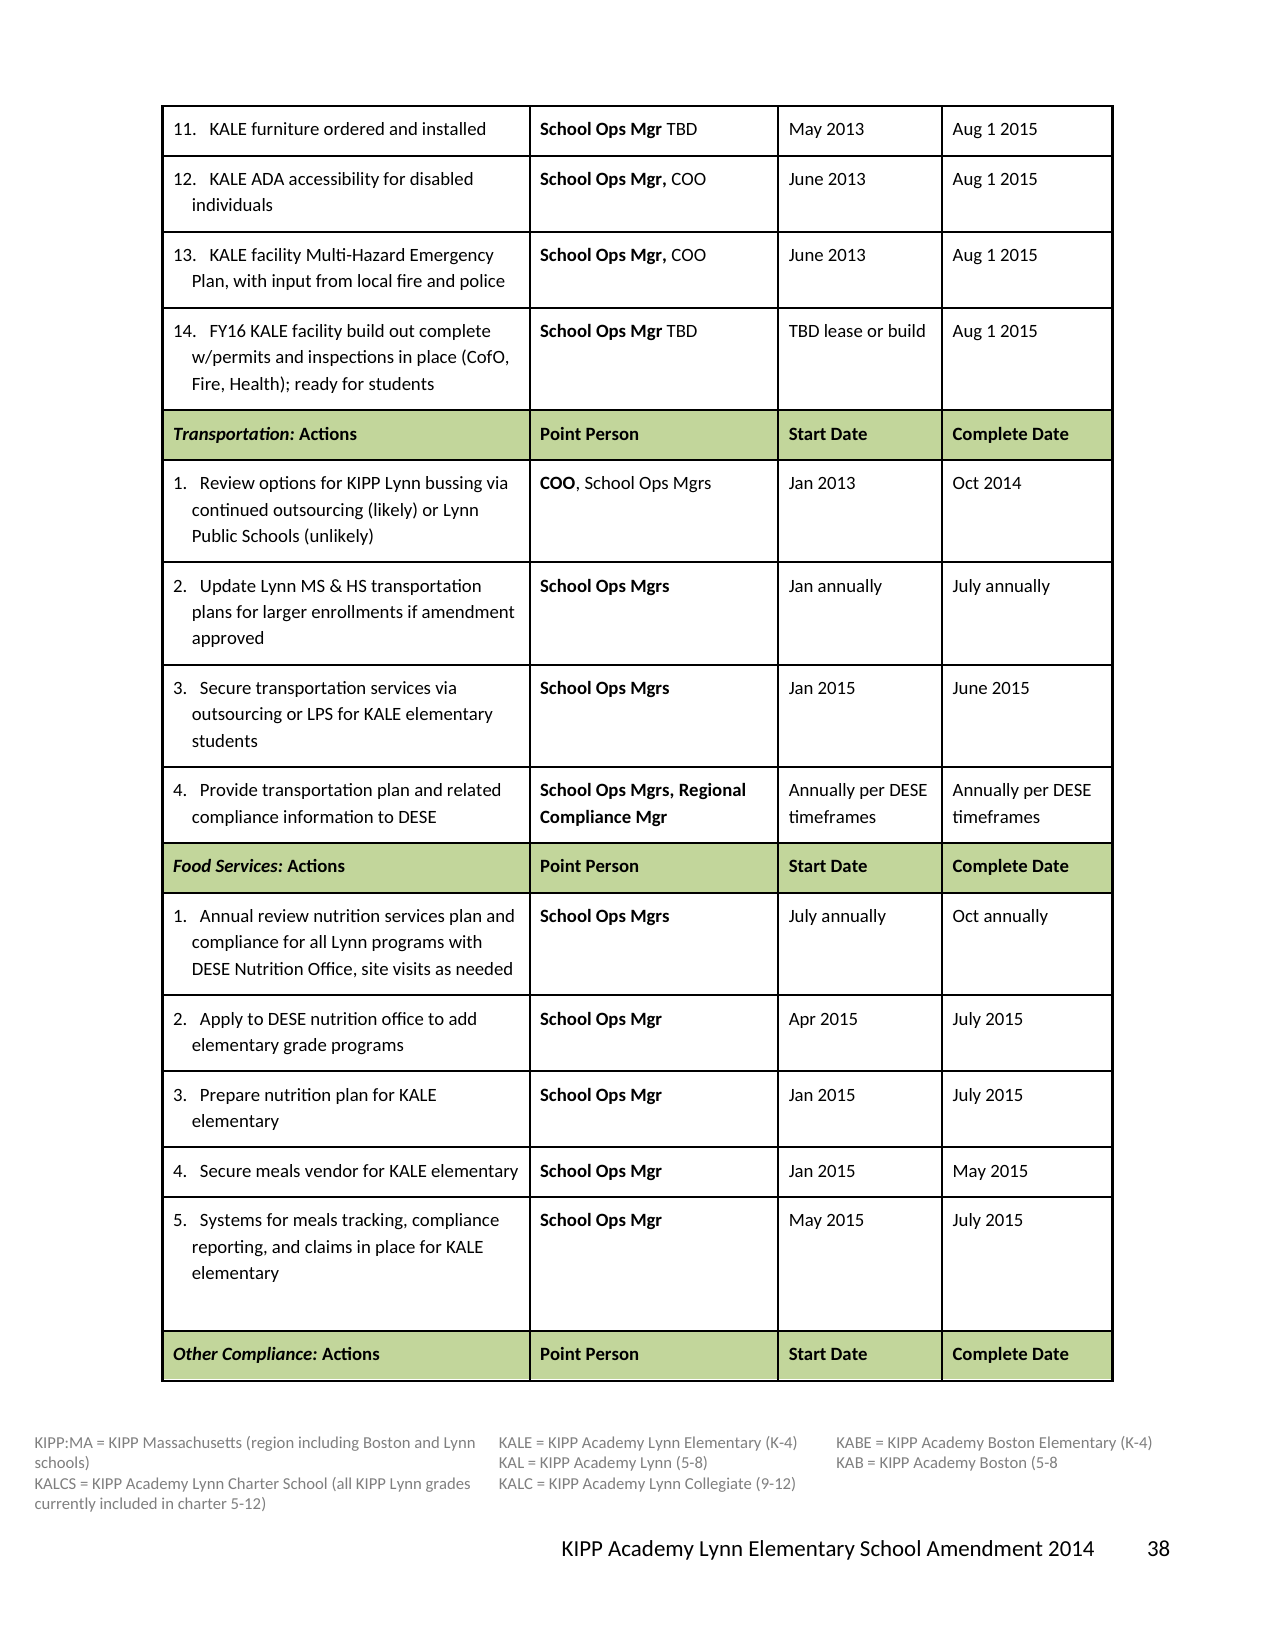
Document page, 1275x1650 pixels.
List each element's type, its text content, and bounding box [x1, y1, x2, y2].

table_cell Point Person [531, 411, 777, 459]
table_cell 5. Systems for meals tracking, compliance reporting, and claims in place for KALE elementary [164, 1198, 529, 1330]
table_cell Annually per DESE timeframes [779, 768, 941, 842]
table_cell 13. KALE facility Multi-Hazard Emergency Plan, with input from local fire and police [164, 233, 529, 307]
table_cell School Ops Mgr [531, 996, 777, 1070]
table_cell June 2013 [779, 233, 941, 307]
table_cell Complete Date [943, 844, 1111, 892]
table_cell School Ops Mgrs [531, 563, 777, 664]
table_cell Aug 1 2015 [943, 107, 1111, 155]
table_cell May 2015 [943, 1148, 1111, 1196]
table_cell July 2015 [943, 1198, 1111, 1330]
table_cell Start Date [779, 1332, 941, 1379]
table_cell May 2013 [779, 107, 941, 155]
table_cell School Ops Mgrs, Regional Compliance Mgr [531, 768, 777, 842]
table_cell Point Person [531, 844, 777, 892]
table_cell Start Date [779, 844, 941, 892]
table_cell 4. Secure meals vendor for KALE elementary [164, 1148, 529, 1196]
table_cell Annually per DESE timeframes [943, 768, 1111, 842]
table_cell Start Date [779, 411, 941, 459]
table_cell 2. Apply to DESE nutrition office to add elementary grade programs [164, 996, 529, 1070]
table_cell Aug 1 2015 [943, 233, 1111, 307]
table_cell June 2013 [779, 157, 941, 231]
table_cell July 2015 [943, 996, 1111, 1070]
table_cell May 2015 [779, 1198, 941, 1330]
table_cell June 2015 [943, 666, 1111, 766]
table_cell July annually [779, 894, 941, 994]
table_cell School Ops Mgr TBD [531, 309, 777, 409]
table_cell Apr 2015 [779, 996, 941, 1070]
table_cell Complete Date [943, 411, 1111, 459]
table_cell Jan 2013 [779, 461, 941, 561]
table_cell School Ops Mgr [531, 1072, 777, 1146]
table_cell Jan 2015 [779, 666, 941, 766]
table_cell School Ops Mgr TBD [531, 107, 777, 155]
table_cell COO, School Ops Mgrs [531, 461, 777, 561]
table_cell 3. Prepare nutrition plan for KALE elementary [164, 1072, 529, 1146]
table_cell 11. KALE furniture ordered and installed [164, 107, 529, 155]
table_cell School Ops Mgr, COO [531, 157, 777, 231]
table_cell 1. Annual review nutrition services plan and compliance for all Lynn programs with DESE Nutrition Office, site visits as needed [164, 894, 529, 994]
table_cell School Ops Mgr [531, 1148, 777, 1196]
table_cell Transportation: Actions [164, 411, 529, 459]
table_cell Jan annually [779, 563, 941, 664]
table_cell 3. Secure transportation services via outsourcing or LPS for KALE elementary students [164, 666, 529, 766]
table_cell July annually [943, 563, 1111, 664]
table_cell Aug 1 2015 [943, 157, 1111, 231]
table_cell School Ops Mgrs [531, 666, 777, 766]
table_cell 1. Review options for KIPP Lynn bussing via continued outsourcing (likely) or Lynn Public Schools (unlikely) [164, 461, 529, 561]
table_cell Complete Date [943, 1332, 1111, 1379]
table_cell 2. Update Lynn MS & HS transportation plans for larger enrollments if amendment approved [164, 563, 529, 664]
table_cell Other Compliance: Actions [164, 1332, 529, 1379]
table_cell Oct 2014 [943, 461, 1111, 561]
table_cell Jan 2015 [779, 1148, 941, 1196]
table_cell 4. Provide transportation plan and related compliance information to DESE [164, 768, 529, 842]
table_cell Point Person [531, 1332, 777, 1379]
table_cell School Ops Mgr, COO [531, 233, 777, 307]
table_cell Jan 2015 [779, 1072, 941, 1146]
table_cell Oct annually [943, 894, 1111, 994]
table_cell 12. KALE ADA accessibility for disabled individuals [164, 157, 529, 231]
table_cell July 2015 [943, 1072, 1111, 1146]
table_cell 14. FY16 KALE facility build out complete w/permits and inspections in place (CofO, Fire, Health); ready for students [164, 309, 529, 409]
table_cell TBD lease or build [779, 309, 941, 409]
table_cell Aug 1 2015 [943, 309, 1111, 409]
table_cell Food Services: Actions [164, 844, 529, 892]
table_cell School Ops Mgrs [531, 894, 777, 994]
table_cell School Ops Mgr [531, 1198, 777, 1330]
